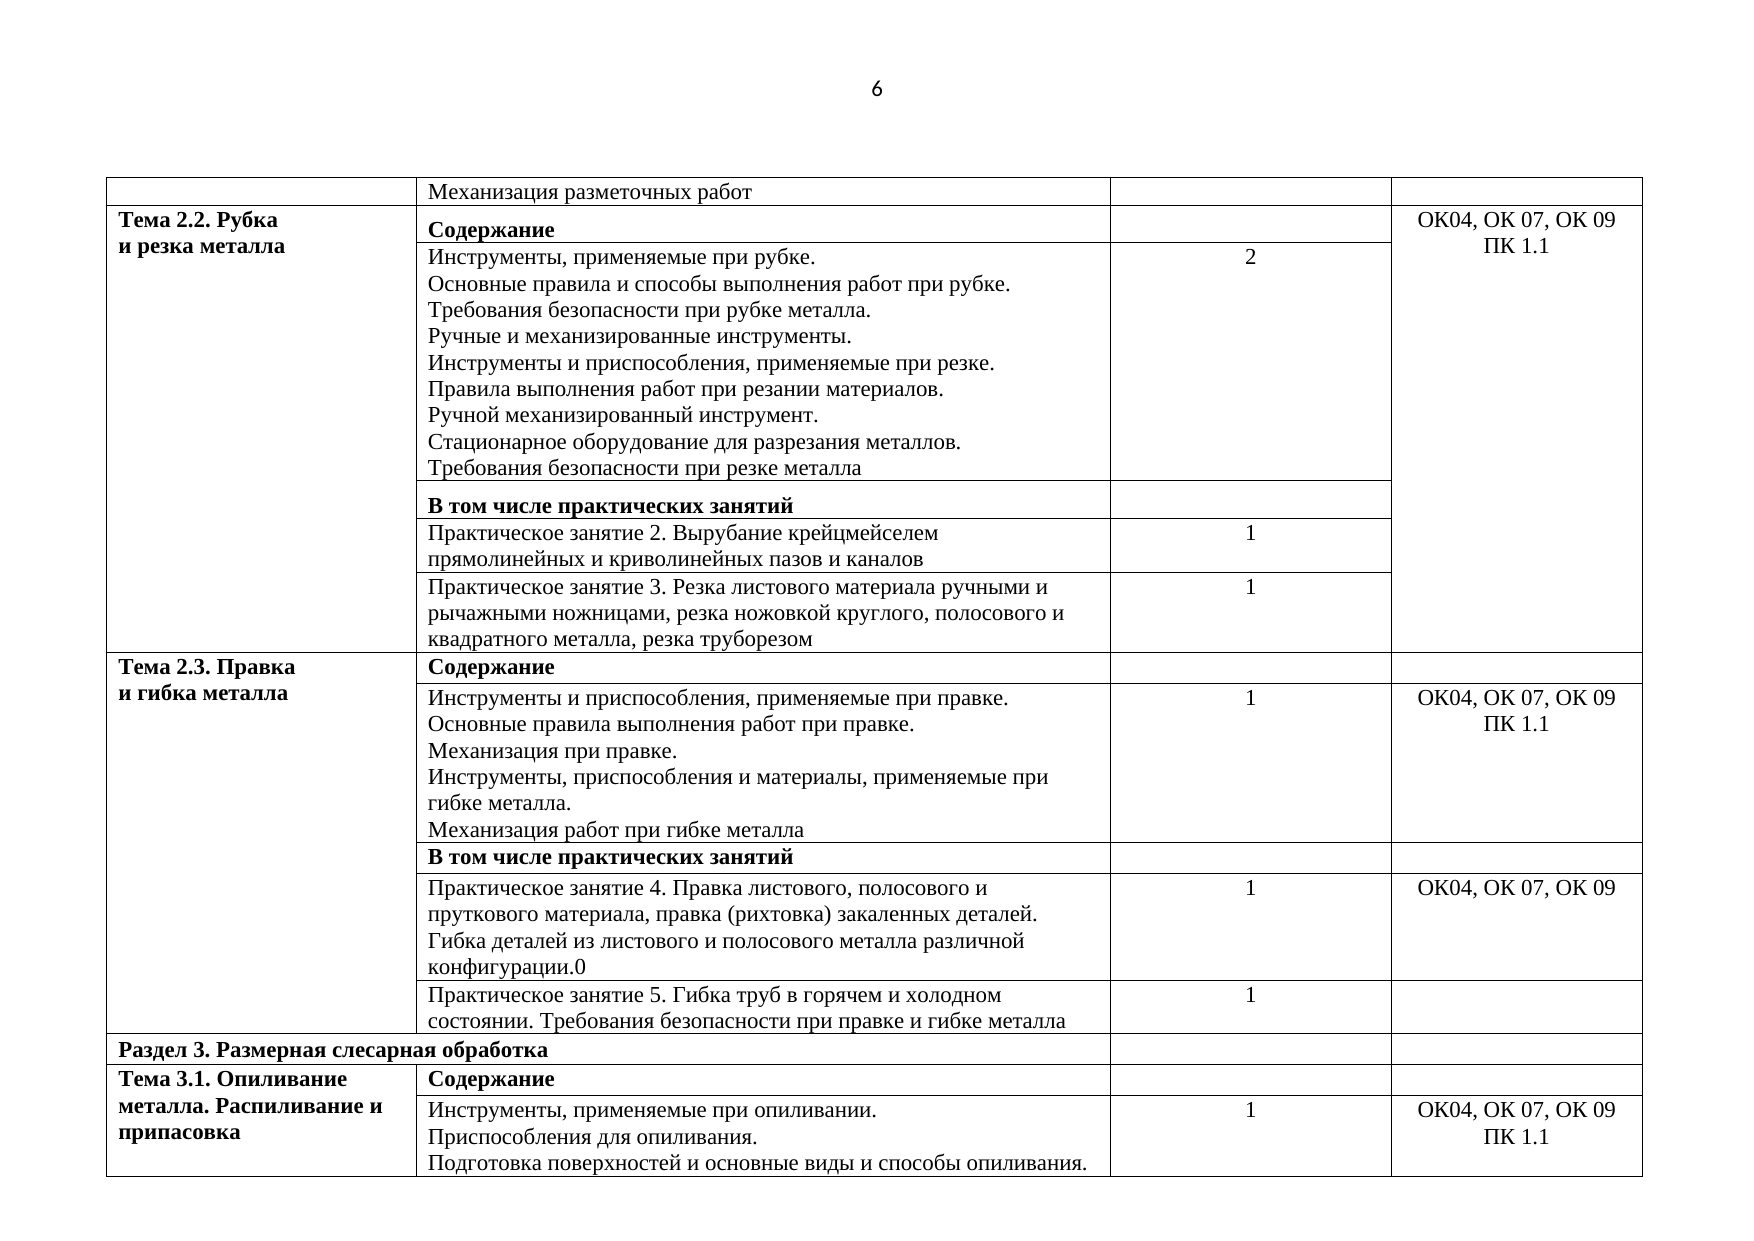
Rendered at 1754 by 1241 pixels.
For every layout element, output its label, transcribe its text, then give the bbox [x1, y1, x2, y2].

table_cell Тема 3.1. Опиливание металла. Распиливание и припасовка [107, 1065, 416, 1176]
table_cell [1392, 1065, 1642, 1095]
table_cell [1111, 653, 1391, 683]
table_cell ОК04, ОК 07, ОК 09 [1392, 874, 1642, 979]
table_cell 1 [1111, 573, 1391, 652]
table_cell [417, 178, 1110, 204]
table_cell ОК04, ОК 07, ОК 09 ПК 1.1 [1392, 206, 1642, 652]
table_cell [1111, 843, 1391, 873]
table_cell ОК04, ОК 07, ОК 09 ПК 1.1 [1392, 684, 1642, 842]
table_cell 2 [1111, 243, 1391, 480]
table_cell Содержание [417, 206, 1110, 242]
table_cell Тема 2.2. Рубка и резка металла [107, 206, 416, 652]
table_cell 1 [1111, 981, 1391, 1033]
table_cell Инструменты и приспособления, применяемые при правке. Основные правила выполнения работ при правке. Механизация при правке. Инструменты, приспособления и материалы, применяемые при гибке металла. Механизация работ при гибке металла [417, 684, 1110, 842]
table_cell [1392, 1034, 1642, 1064]
table_cell [1111, 481, 1391, 518]
table_cell 1 [1111, 874, 1391, 979]
table_cell [1392, 653, 1642, 683]
table_cell Практическое занятие 4. Правка листового, полосового и пруткового материала, правка (рихтовка) закаленных деталей. Гибка деталей из листового и полосового металла различной конфигурации.0 [417, 874, 1110, 979]
table_cell [1111, 1065, 1391, 1095]
table_cell [1111, 1034, 1391, 1064]
table_cell Инструменты, применяемые при рубке. Основные правила и способы выполнения работ при рубке. Требования безопасности при рубке металла. Ручные и механизированные инструменты. Инструменты и приспособления, применяемые при резке. Правила выполнения работ при резании материалов. Ручной механизированный инструмент. Стационарное оборудование для разрезания металлов. Требования безопасности при резке металла [417, 243, 1110, 480]
table_cell В том числе практических занятий [417, 481, 1110, 518]
table_cell 1 [1111, 684, 1391, 842]
table_cell Содержание [417, 653, 1110, 683]
table_cell Практическое занятие 5. Гибка труб в горячем и холодном состоянии. Требования безопасности при правке и гибке металла [417, 981, 1110, 1033]
table_cell Содержание [417, 1065, 1110, 1095]
table_cell Практическое занятие 2. Вырубание крейцмейселем прямолинейных и криволинейных пазов и каналов [417, 519, 1110, 572]
table_cell [1392, 981, 1642, 1033]
table_cell [1392, 843, 1642, 873]
table_cell В том числе практических занятий [417, 843, 1110, 873]
table_cell Раздел 3. Размерная слесарная обработка [107, 1034, 1110, 1064]
table_cell Практическое занятие 3. Резка листового материала ручными и рычажными ножницами, резка ножовкой круглого, полосового и квадратного металла, резка труборезом [417, 573, 1110, 652]
table_cell [1111, 206, 1391, 242]
table_cell [1111, 178, 1391, 204]
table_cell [1392, 1096, 1642, 1176]
table_cell 1 [1111, 1096, 1391, 1176]
table_cell Тема 2.3. Правка и гибка металла [107, 653, 416, 1033]
table_cell 1 [1111, 519, 1391, 572]
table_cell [417, 1096, 1110, 1176]
